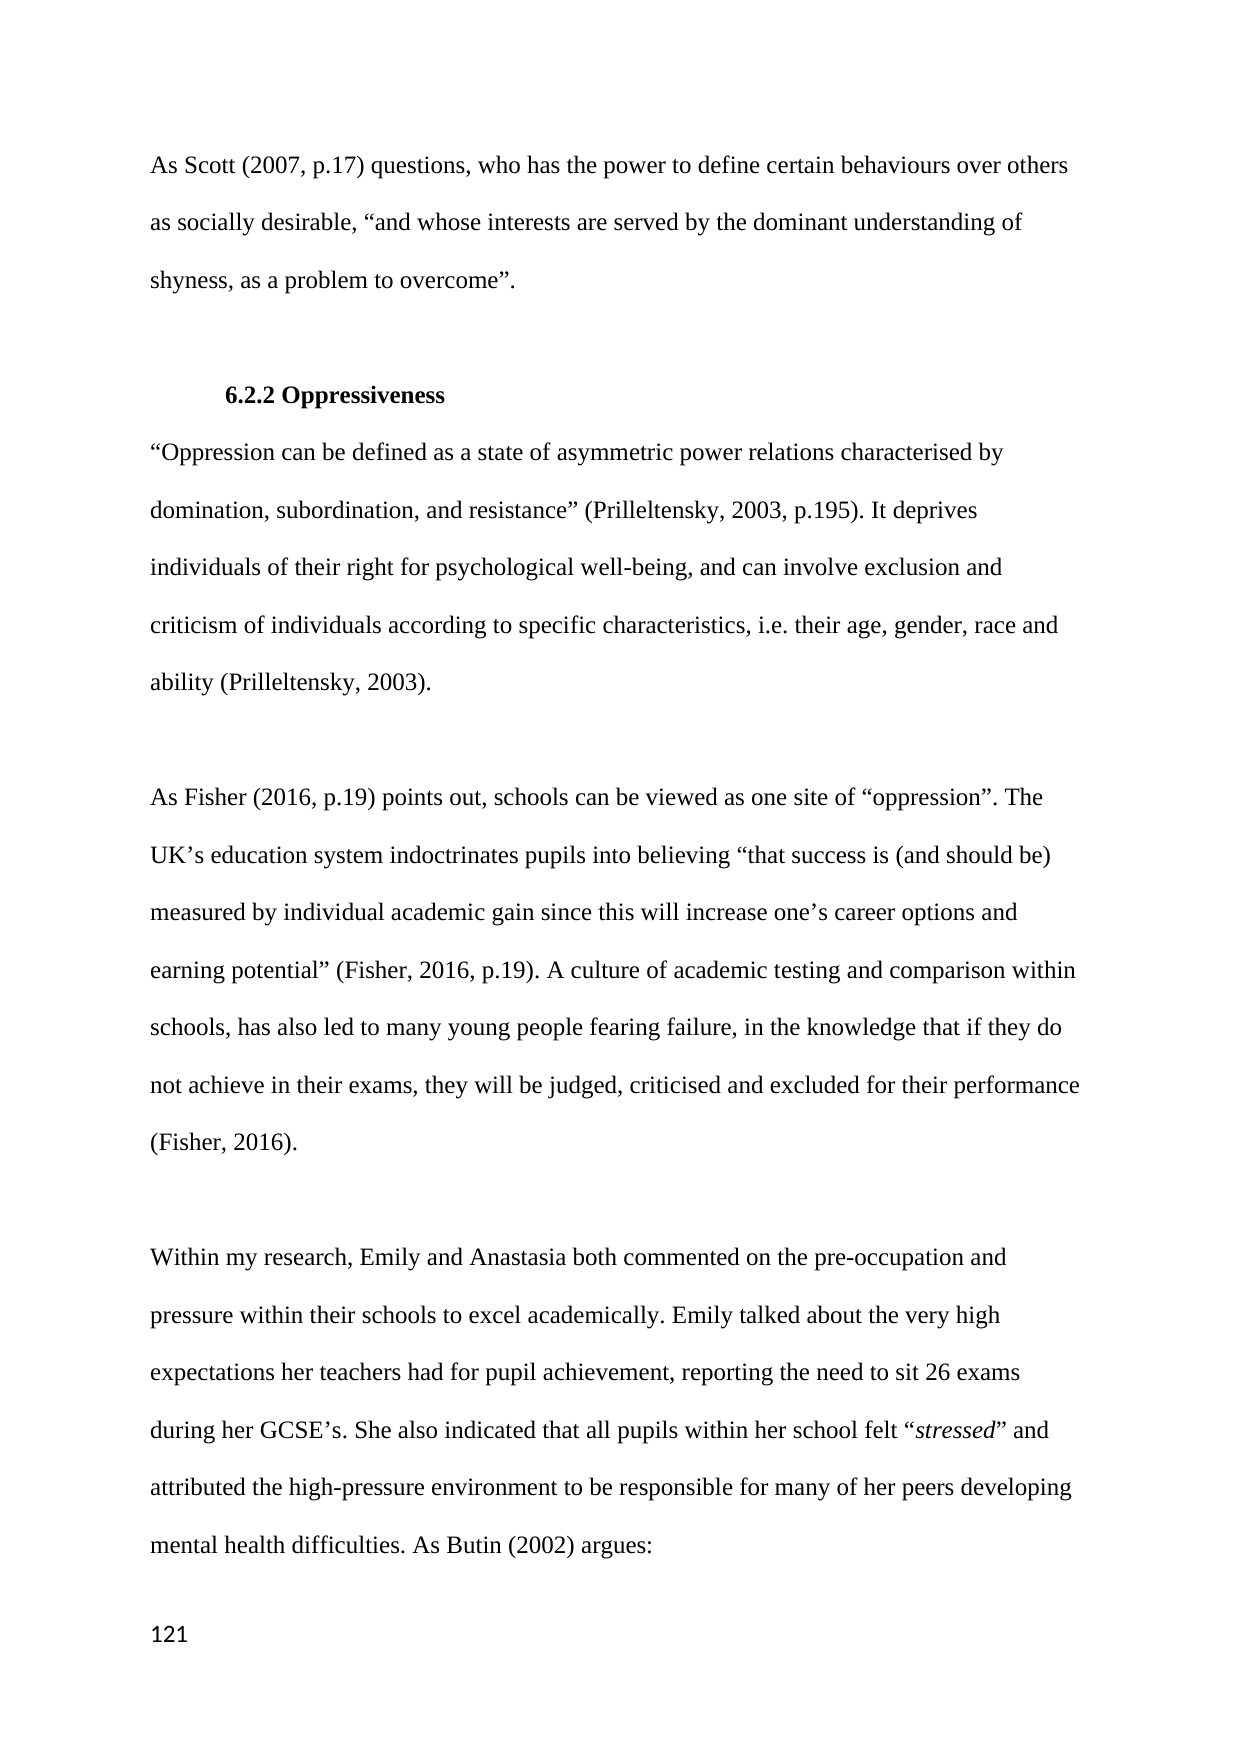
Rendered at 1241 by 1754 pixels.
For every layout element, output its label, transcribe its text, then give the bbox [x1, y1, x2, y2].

text As Fisher (2016, p.19) points out, schools can be viewed as one site of “oppression”. The UK’s education system indoctrinates pupils into believing “that success is (and should be) measured by individual academic gain since this will increase one’s career options and earning potential” (Fisher, 2016, p.19). A culture of academic testing and comparison within schools, has also led to many young people fearing failure, in the knowledge that if they do not achieve in their exams, they will be judged, criticised and excluded for their performance (Fisher, 2016). [150, 782, 1090, 1156]
text Within my research, Emily and Anastasia both commented on the pre-occupation and pressure within their schools to excel academically. Emily talked about the very high expectations her teachers had for pupil achievement, reporting the need to sit 26 exams during her GCSE’s. She also indicated that all pupils within her school felt “stressed” and attributed the high-pressure environment to be responsible for many of her peers developing mental health difficulties. As Butin (2002) argues: [150, 1242, 1090, 1559]
text As Scott (2007, p.17) questions, who has the power to define certain behaviours over others as socially desirable, “and whose interests are served by the dominant understanding of shyness, as a problem to overcome”. [150, 150, 1090, 294]
text 6.2.2 Oppressiveness [225, 380, 1090, 409]
text “Oppression can be defined as a state of asymmetric power relations characterised by domination, subordination, and resistance” (Prilleltensky, 2003, p.195). It deprives individuals of their right for psychological well-being, and can involve exclusion and criticism of individuals according to specific characteristics, i.e. their age, gender, race and ability (Prilleltensky, 2003). [150, 437, 1090, 696]
